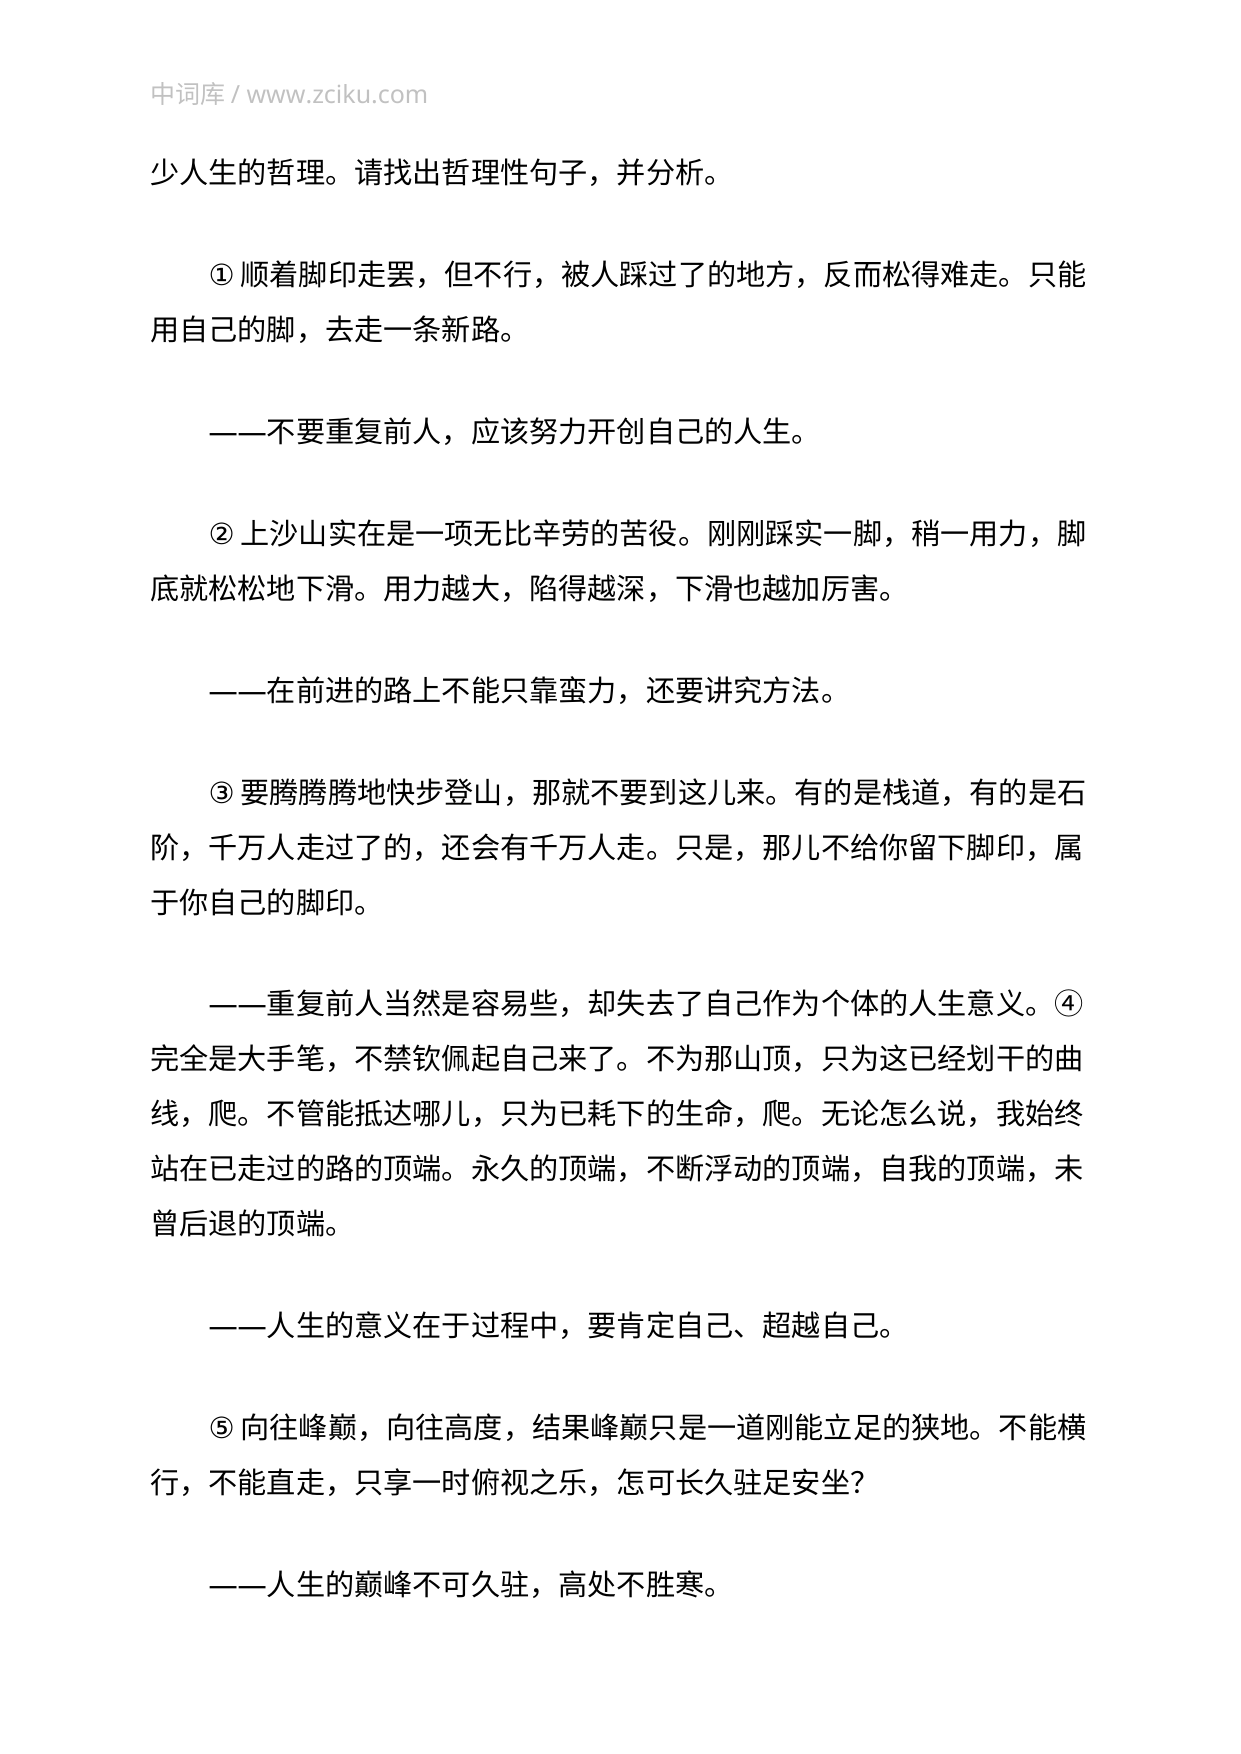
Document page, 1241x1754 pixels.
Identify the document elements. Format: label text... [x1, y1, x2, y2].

text ——在前进的路上不能只靠蛮力，还要讲究方法。 [150, 667, 1090, 710]
text ⑤向往峰巅，向往高度，结果峰巅只是一道刚能立足的狭地。不能横行，不能直走，只享一时俯视之乐，怎可长久驻足安坐？ [150, 1404, 1090, 1502]
text ——人生的巅峰不可久驻，高处不胜寒。 [150, 1561, 1090, 1603]
text ③要腾腾腾地快步登山，那就不要到这儿来。有的是栈道，有的是石阶，千万人走过了的，还会有千万人走。只是，那儿不给你留下脚印，属于你自己的脚印。 [150, 769, 1090, 921]
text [150, 150, 1090, 192]
text ——不要重复前人，应该努力开创自己的人生。 [150, 408, 1090, 451]
text ②上沙山实在是一项无比辛劳的苦役。刚刚踩实一脚，稍一用力，脚底就松松地下滑。用力越大，陷得越深，下滑也越加厉害。 [150, 511, 1090, 608]
text ①顺着脚印走罢，但不行，被人踩过了的地方，反而松得难走。只能用自己的脚，去走一条新路。 [150, 252, 1090, 349]
text ——人生的意义在于过程中，要肯定自己、超越自己。 [150, 1302, 1090, 1345]
text ——重复前人当然是容易些，却失去了自己作为个体的人生意义。④完全是大手笔，不禁钦佩起自己来了。不为那山顶，只为这已经划干的曲线，爬。不管能抵达哪儿，只为已耗下的生命，爬。无论怎么说，我始终站在已走过的路的顶端。永久的顶端，不断浮动的顶端，自我的顶端，未曾后退的顶端。 [150, 981, 1090, 1243]
